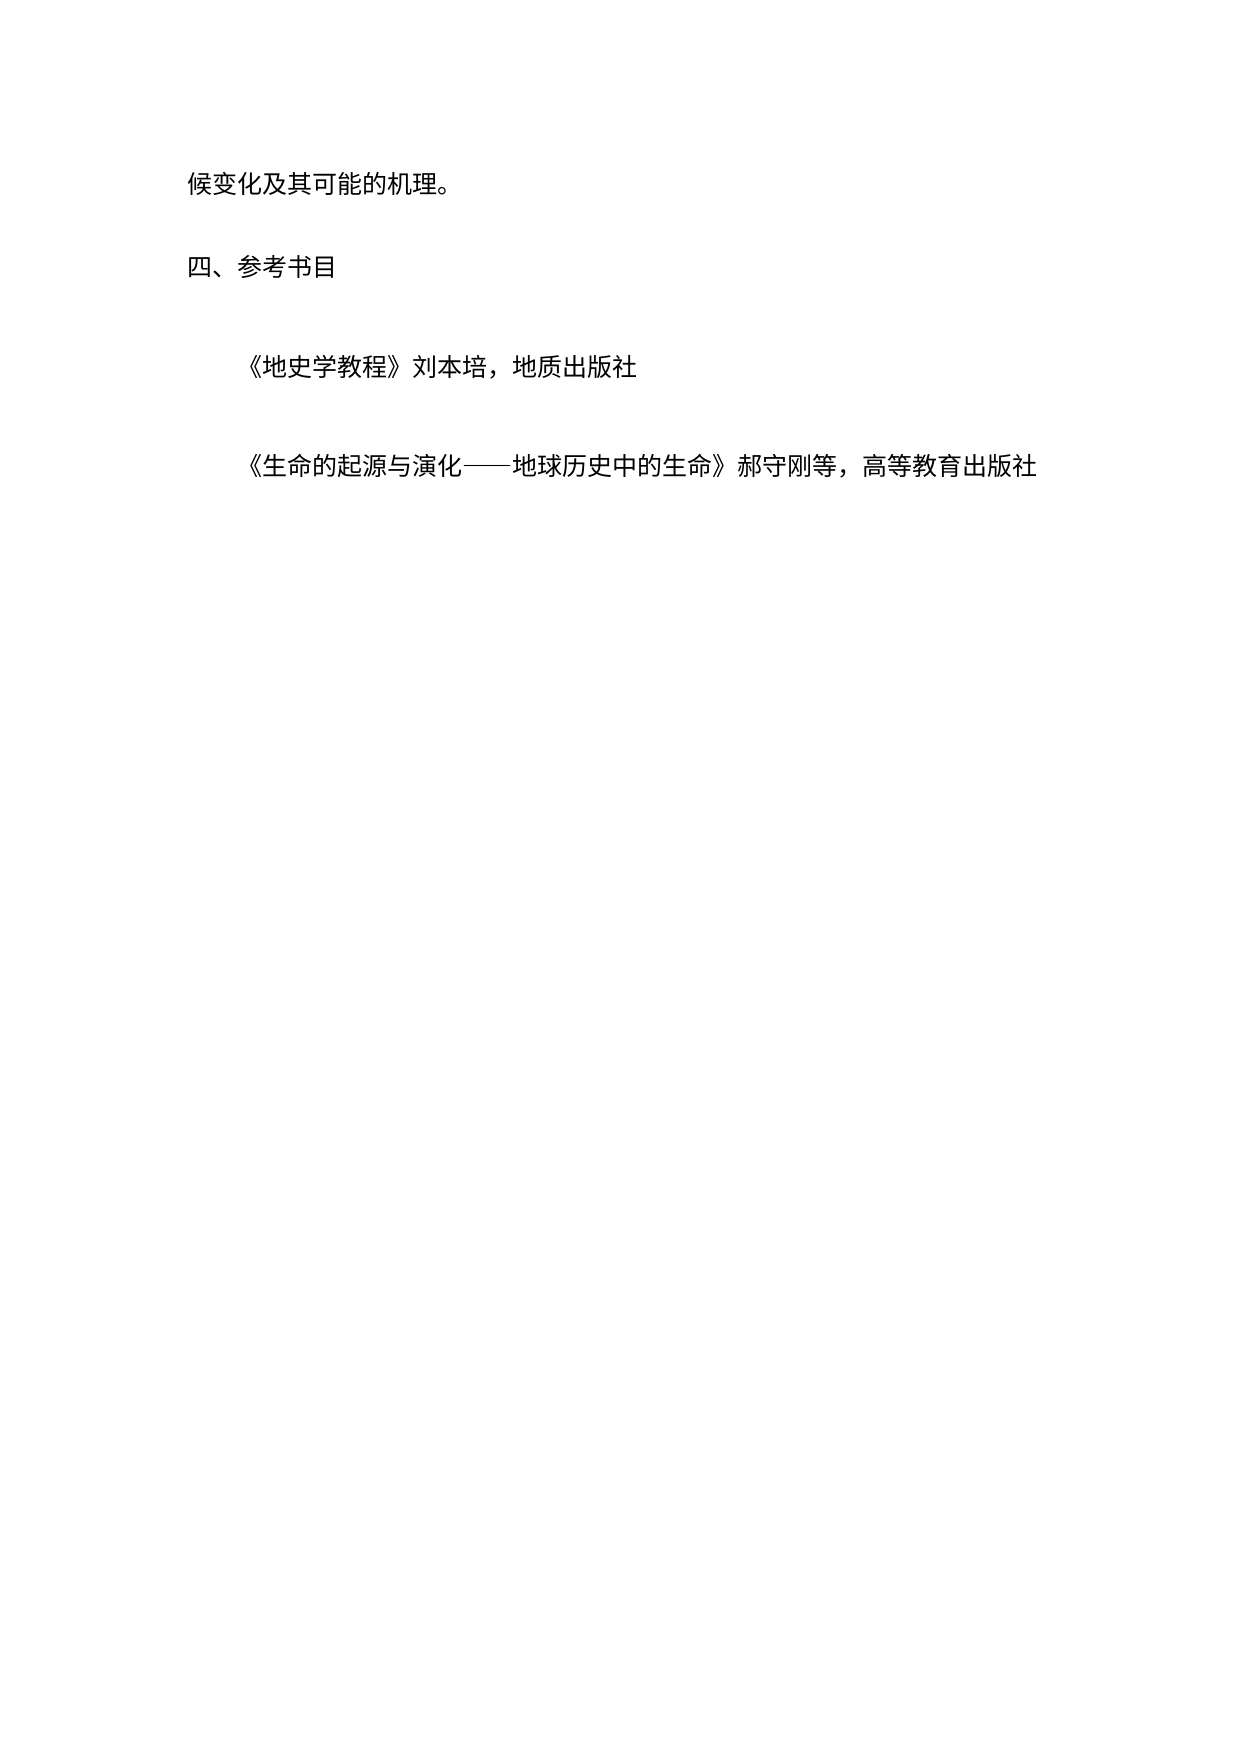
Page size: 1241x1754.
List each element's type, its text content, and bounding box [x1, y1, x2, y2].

text 《地史学教程》刘本培，地质出版社 [187, 333, 1053, 398]
text 四、参考书目 [187, 233, 1053, 298]
text 《生命的起源与演化——地球历史中的生命》郝守刚等，高等教育出版社 [187, 432, 1053, 497]
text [187, 150, 1053, 215]
